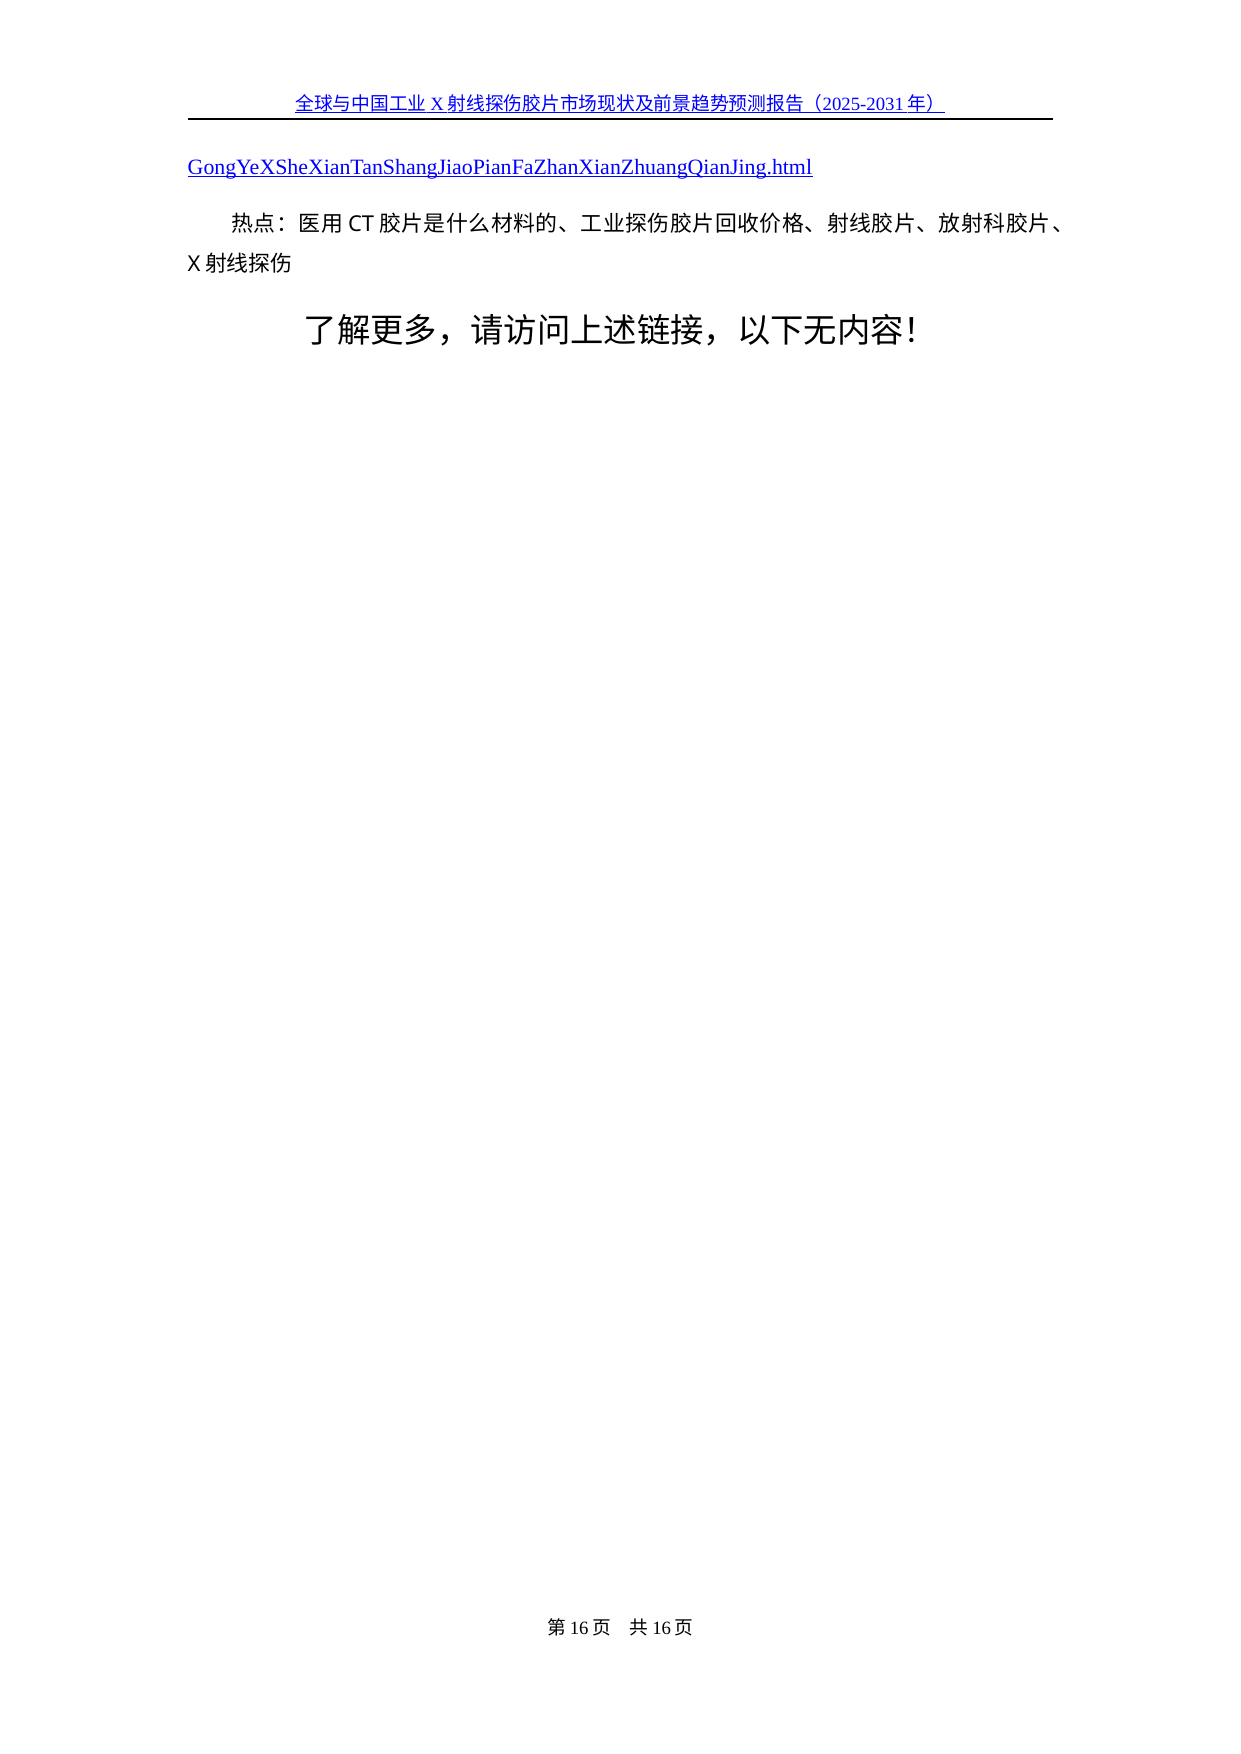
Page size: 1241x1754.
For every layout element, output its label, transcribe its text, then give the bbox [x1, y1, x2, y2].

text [187, 150, 1053, 183]
title 了解更多，请访问上述链接，以下无内容！ [187, 296, 1053, 361]
text 热点：医用CT胶片是什么材料的、工业探伤胶片回收价格、射线胶片、放射科胶片、X射线探伤 [187, 205, 1053, 278]
